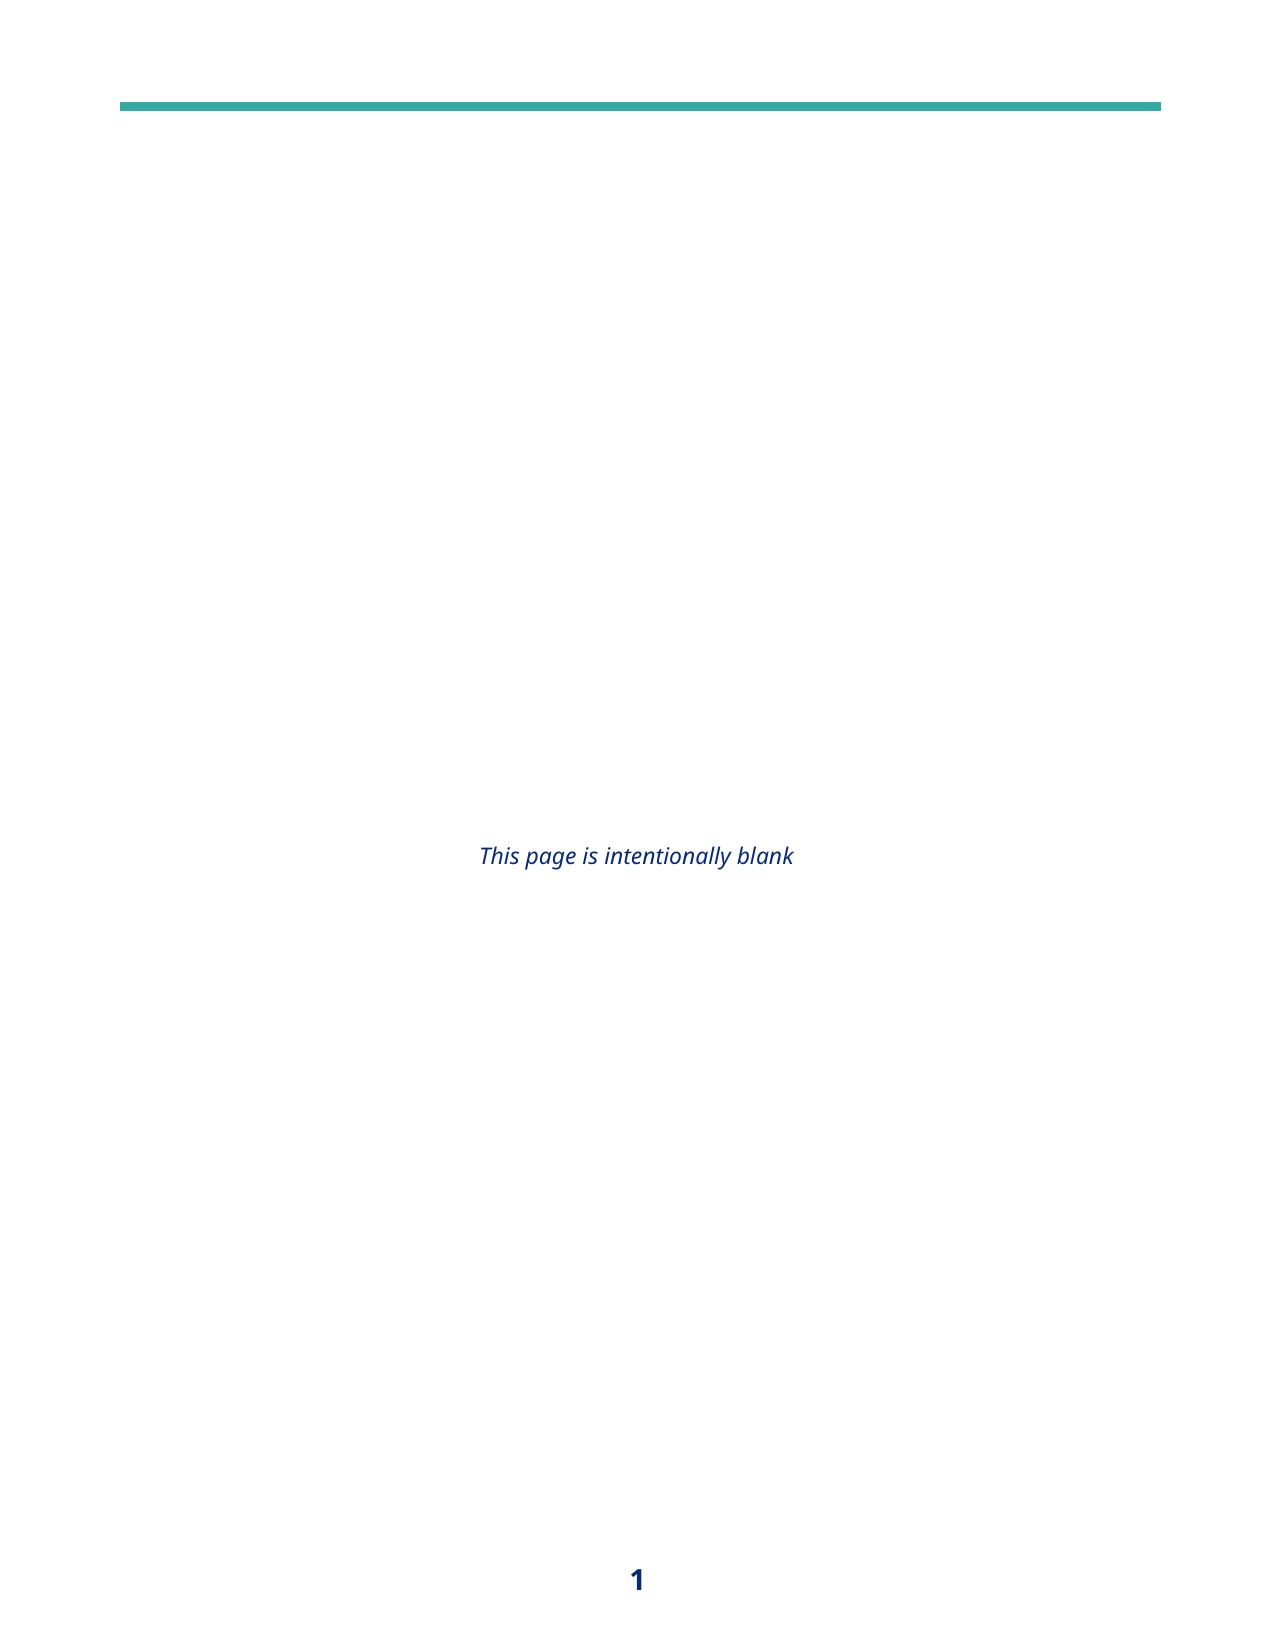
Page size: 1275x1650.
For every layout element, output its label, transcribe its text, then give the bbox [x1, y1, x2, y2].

text This page is intentionally blank [120, 840, 1155, 872]
